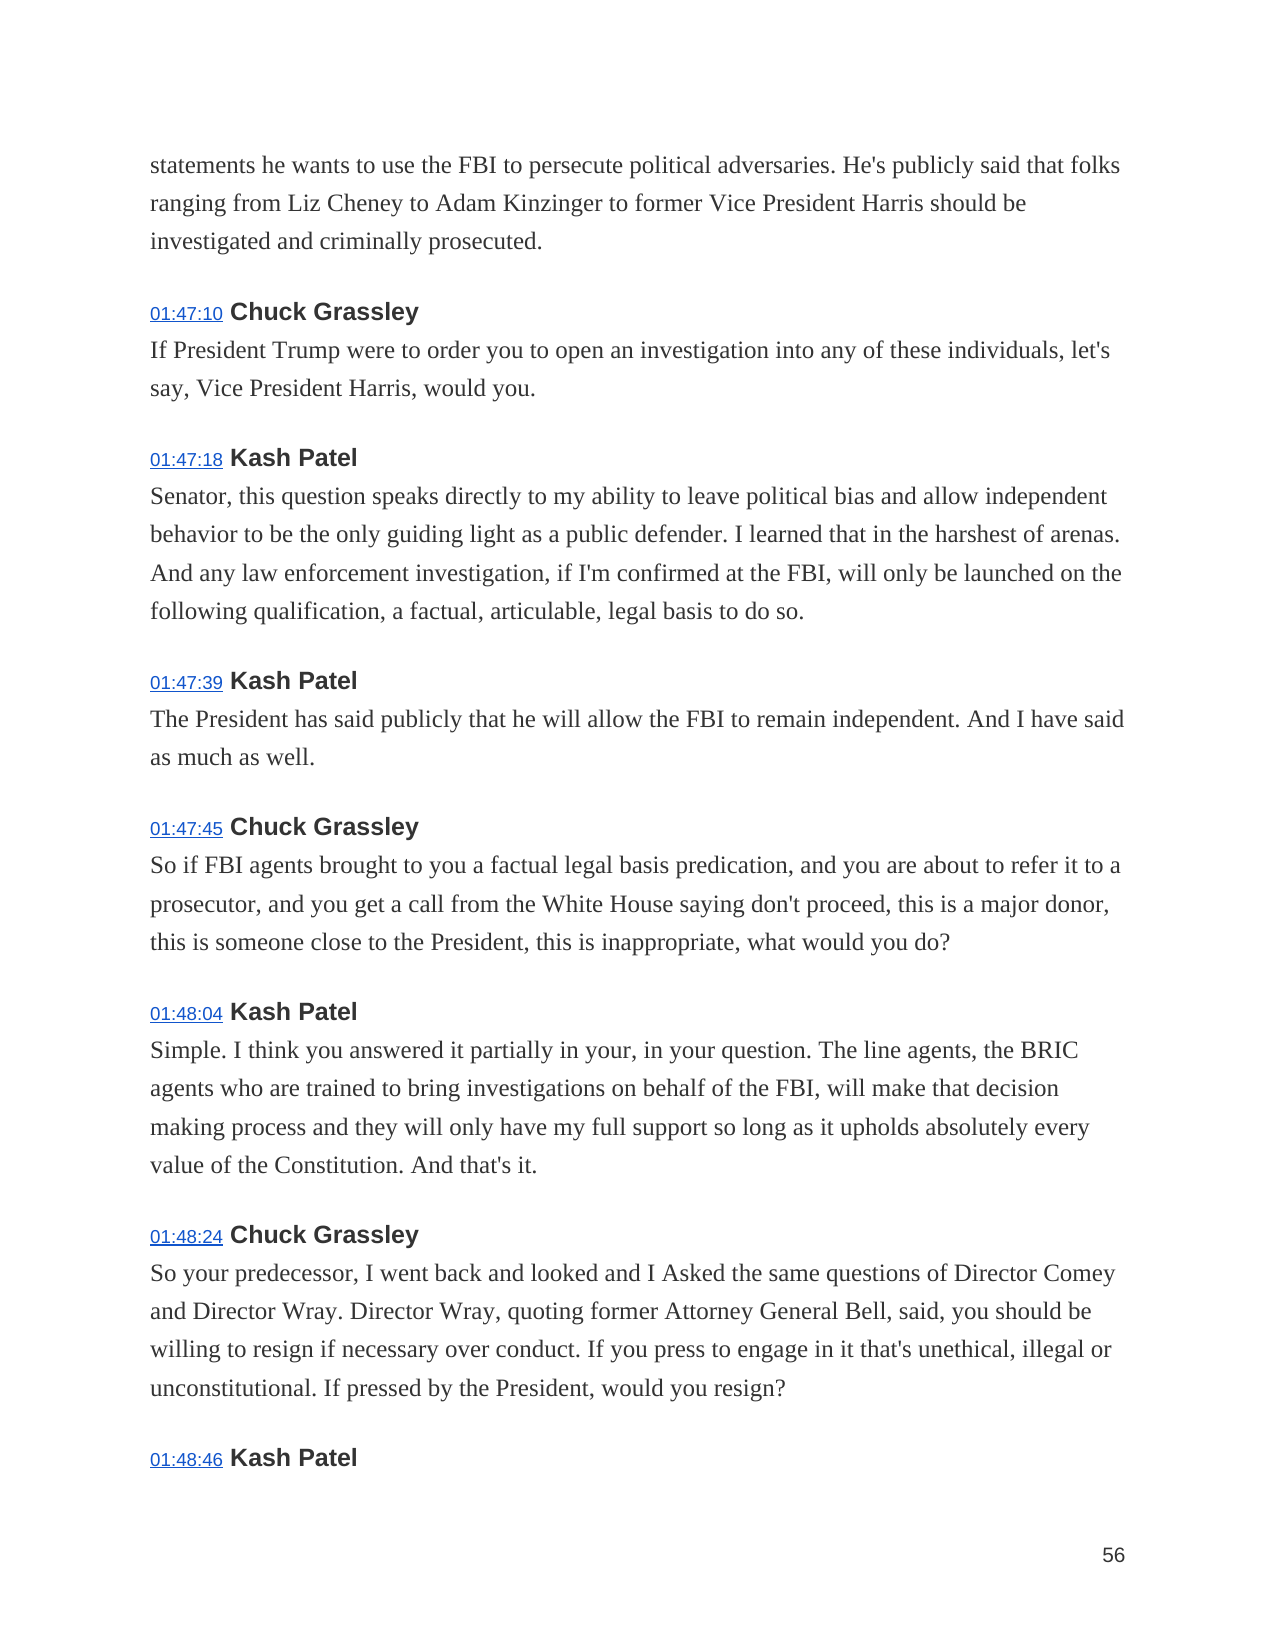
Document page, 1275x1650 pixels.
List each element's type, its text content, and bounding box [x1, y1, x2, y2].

text 01:47:18 Kash Patel [150, 443, 1125, 472]
text So if FBI agents brought to you a factual legal basis predication, and you are about to refer it to a prosecutor, and you get a call from the White House saying don't proceed, this is a major donor, this is someone close to the President, this is inappropriate, what would you do? [150, 851, 1125, 956]
text 01:48:04 Kash Patel [150, 997, 1125, 1026]
text 01:47:10 Chuck Grassley [150, 296, 1125, 325]
text 01:47:39 Kash Patel [150, 666, 1125, 694]
text Senator, this question speaks directly to my ability to leave political bias and allow independent behavior to be the only guiding light as a public defender. I learned that in the harshest of arenas. And any law enforcement investigation, if I'm confirmed at the FBI, will only be launched on the following qualification, a factual, articulable, legal basis to do so. [150, 481, 1125, 624]
text 01:48:24 Chuck Grassley [150, 1220, 1125, 1249]
text If President Trump were to order you to open an investigation into any of these individuals, let's say, Vice President Harris, would you. [150, 335, 1125, 402]
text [150, 150, 1125, 255]
text Simple. I think you answered it partially in your, in your question. The line agents, the BRIC agents who are trained to bring investigations on behalf of the FBI, will make that decision making process and they will only have my full support so long as it upholds absolutely every value of the Constitution. And that's it. [150, 1035, 1125, 1179]
text So your predecessor, I went back and looked and I Asked the same questions of Director Comey and Director Wray. Director Wray, quoting former Attorney General Bell, said, you should be willing to resign if necessary over conduct. If you press to engage in it that's unethical, illegal or unconstitutional. If pressed by the President, would you resign? [150, 1258, 1125, 1402]
text The President has said publicly that he will allow the FBI to remain independent. And I have said as much as well. [150, 704, 1125, 771]
text 01:47:45 Chuck Grassley [150, 812, 1125, 841]
text 01:48:46 Kash Patel [150, 1443, 1125, 1472]
